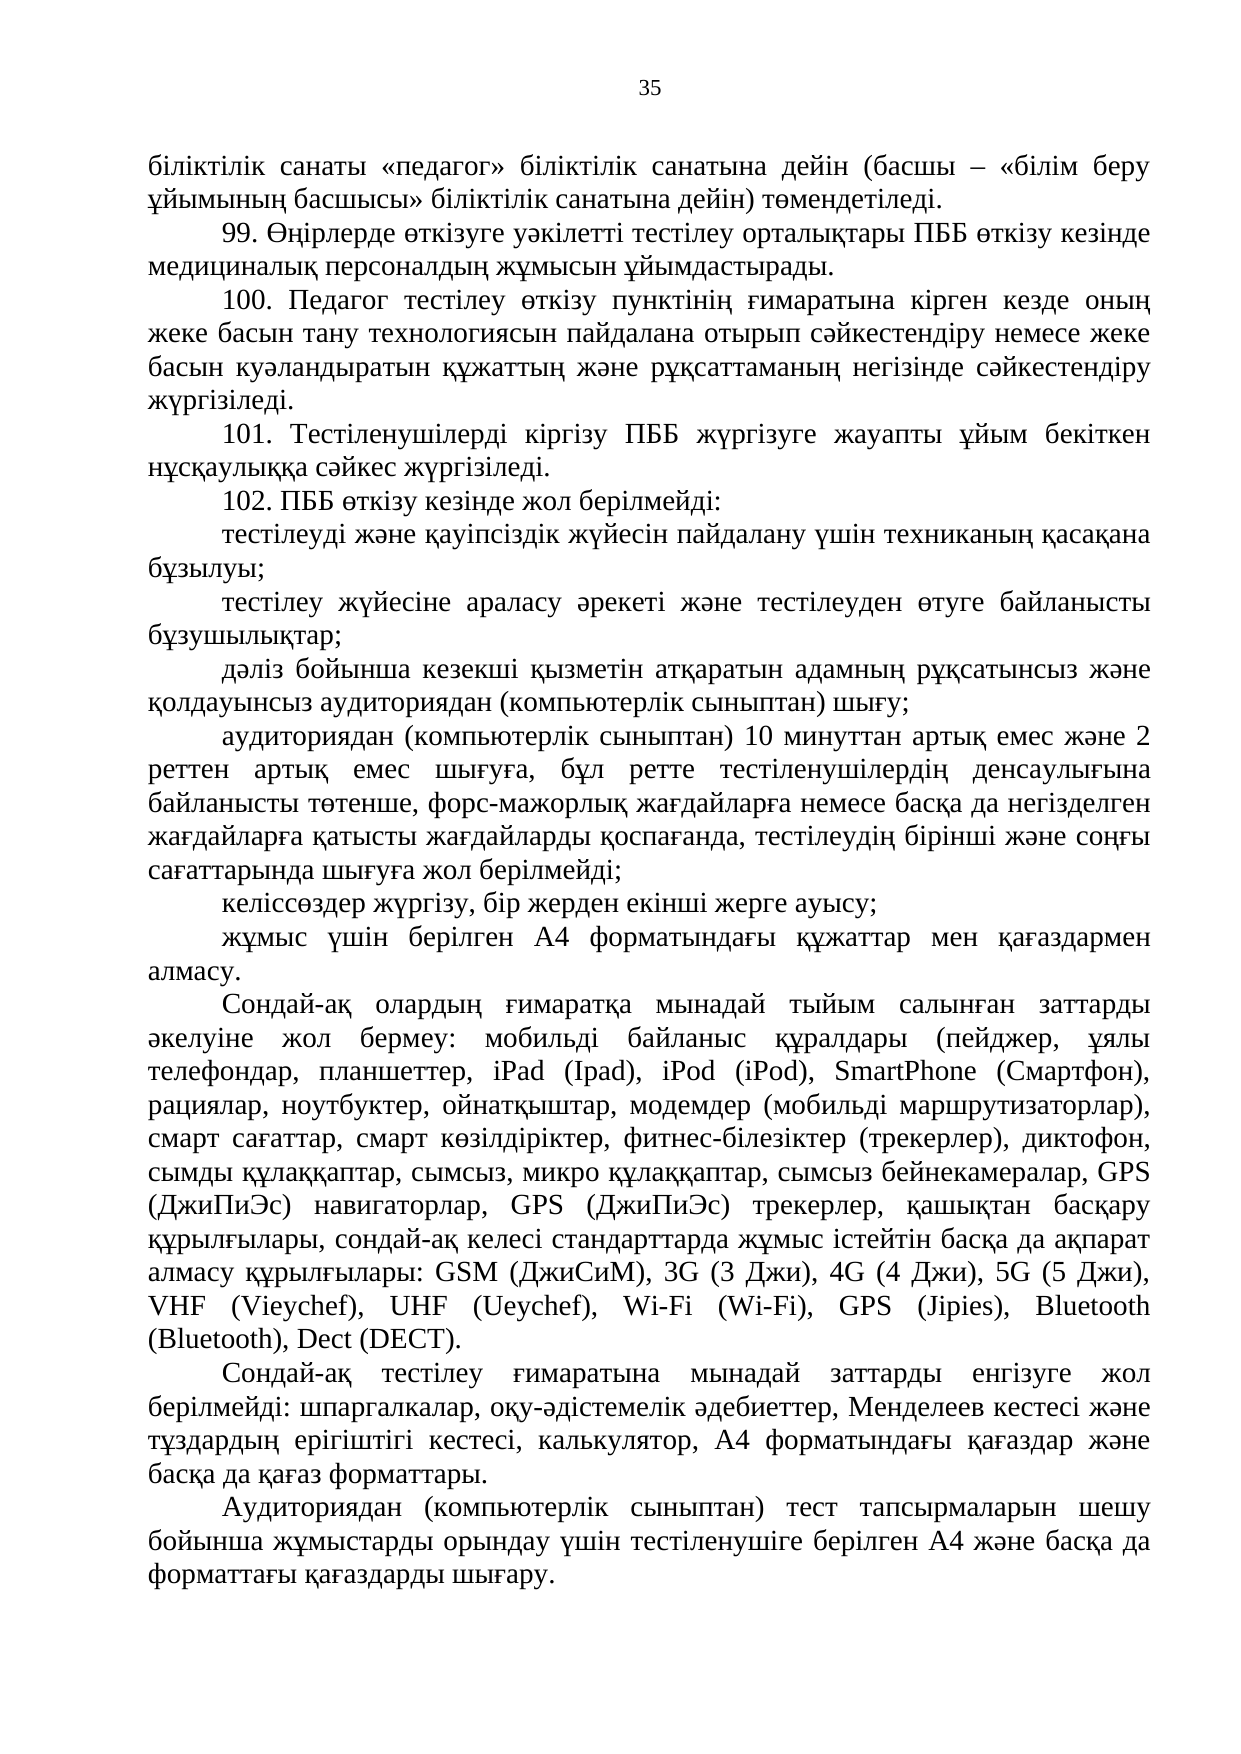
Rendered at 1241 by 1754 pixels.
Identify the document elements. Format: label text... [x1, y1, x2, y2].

text Сондай-ақ тестілеу ғимаратына мынадай заттарды енгізуге жол берілмейді: шпаргалкалар, оқу-әдістемелік әдебиеттер, Менделеев кестесі және тұздардың ерігіштігі кестесі, калькулятор, А4 форматындағы қағаздар және басқа да қағаз форматтары. [148, 1355, 1152, 1489]
text тестілеу жүйесіне араласу әрекеті және тестілеуден өтуге байланысты бұзушылықтар; [148, 584, 1152, 651]
text 101. Тестіленушілерді кіргізу ПББ жүргізуге жауапты ұйым бекіткен нұсқаулыққа сәйкес жүргізіледі. [148, 416, 1152, 483]
text Аудиториядан (компьютерлік сыныптан) тест тапсырмаларын шешу бойынша жұмыстарды орындау үшін тестіленушіге берілген А4 және басқа да форматтағы қағаздарды шығару. [148, 1489, 1152, 1590]
text Сондай-ақ олардың ғимаратқа мынадай тыйым салынған заттарды әкелуіне жол бермеу: мобильді байланыс құралдары (пейджер, ұялы телефондар, планшеттер, iPad (Ipad), iPod (iPod), SmartPhone (Смартфон), рациялар, ноутбуктер, ойнатқыштар, модемдер (мобильді маршрутизаторлар), смарт сағаттар, смарт көзілдіріктер, фитнес-білезіктер (трекерлер), диктофон, сымды құлаққаптар, сымсыз, микро құлаққаптар, сымсыз бейнекамералар, GPS (ДжиПиЭс) навигаторлар, GPS (ДжиПиЭс) трекерлер, қашықтан басқару құрылғылары, сондай-ақ келесі стандарттарда жұмыс істейтін басқа да ақпарат алмасу құрылғылары: GSM (ДжиСиМ), 3G (3 Джи), 4G (4 Джи), 5G (5 Джи), VHF (Vieychef), UHF (Ueychef), Wi-Fi (Wi-Fi), GPS (Jipies), Bluetooth (Bluetooth), Dect (DECT). [148, 986, 1152, 1355]
text аудиториядан (компьютерлік сыныптан) 10 минуттан артық емес және 2 реттен артық емес шығуға, бұл ретте тестіленушілердің денсаулығына байланысты төтенше, форс-мажорлық жағдайларға немесе басқа да негізделген жағдайларға қатысты жағдайларды қоспағанда, тестілеудің бірінші және соңғы сағаттарында шығуға жол берілмейді; [148, 718, 1152, 886]
text 99. Өңірлерде өткізуге уәкілетті тестілеу орталықтары ПББ өткізу кезінде медициналық персоналдың жұмысын ұйымдастырады. [148, 215, 1152, 282]
text жұмыс үшін берілген А4 форматындағы құжаттар мен қағаздармен алмасу. [148, 919, 1152, 986]
text тестілеуді және қауіпсіздік жүйесін пайдалану үшін техниканың қасақана бұзылуы; [148, 517, 1152, 584]
text дәліз бойынша кезекші қызметін атқаратын адамның рұқсатынсыз және қолдауынсыз аудиториядан (компьютерлік сыныптан) шығу; [148, 651, 1152, 718]
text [148, 148, 1152, 215]
text келіссөздер жүргізу, бір жерден екінші жерге ауысу; [148, 886, 1152, 919]
text 102. ПББ өткізу кезінде жол берілмейді: [148, 483, 1152, 517]
text 100. Педагог тестілеу өткізу пунктінің ғимаратына кірген кезде оның жеке басын тану технологиясын пайдалана отырып сәйкестендіру немесе жеке басын куәландыратын құжаттың және рұқсаттаманың негізінде сәйкестендіру жүргізіледі. [148, 282, 1152, 416]
